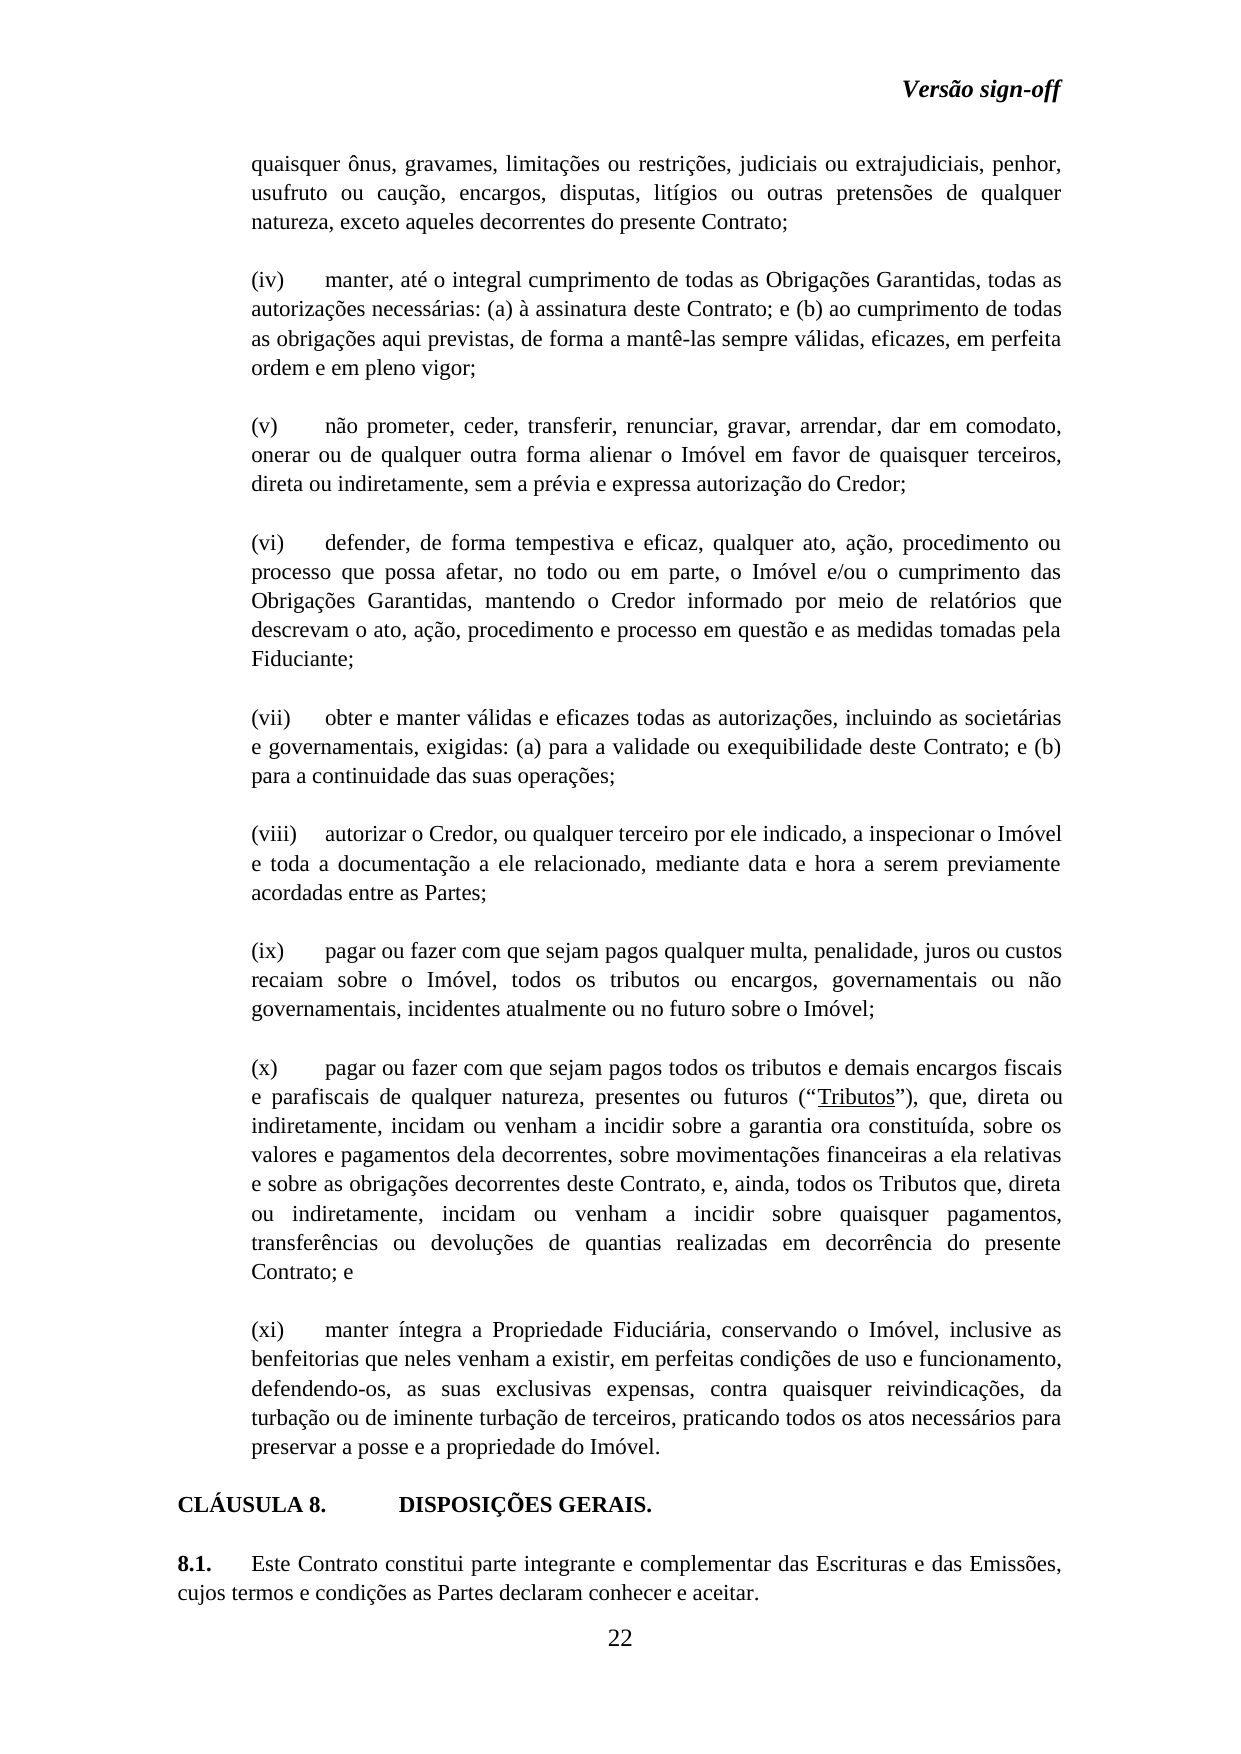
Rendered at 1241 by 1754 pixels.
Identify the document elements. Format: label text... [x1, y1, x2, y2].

text (viii) autorizar o Credor, ou qualquer terceiro por ele indicado, a inspecionar o Imóvel e toda a documentação a ele relacionado, mediante data e hora a serem previamente acordadas entre as Partes; [251, 818, 1063, 906]
text (vi) defender, de forma tempestiva e eficaz, qualquer ato, ação, procedimento ou processo que possa afetar, no todo ou em parte, o Imóvel e/ou o cumprimento das Obrigações Garantidas, mantendo o Credor informado por meio de relatórios que descrevam o ato, ação, procedimento e processo em questão e as medidas tomadas pela Fiduciante; [251, 527, 1063, 673]
text (v) não prometer, ceder, transferir, renunciar, gravar, arrendar, dar em comodato, onerar ou de qualquer outra forma alienar o Imóvel em favor de quaisquer terceiros, direta ou indiretamente, sem a prévia e expressa autorização do Credor; [251, 410, 1063, 498]
text (iv) manter, até o integral cumprimento de todas as Obrigações Garantidas, todas as autorizações necessárias: (a) à assinatura deste Contrato; e (b) ao cumprimento de todas as obrigações aqui previstas, de forma a mantê-las sempre válidas, eficazes, em perfeita ordem e em pleno vigor; [251, 264, 1063, 381]
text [251, 148, 1063, 235]
text (ix) pagar ou fazer com que sejam pagos qualquer multa, penalidade, juros ou custos recaiam sobre o Imóvel, todos os tributos ou encargos, governamentais ou não governamentais, incidentes atualmente ou no futuro sobre o Imóvel; [251, 935, 1063, 1023]
text Disposições gerais. [177, 1489, 1063, 1518]
text Este Contrato constitui parte integrante e complementar das Escrituras e das Emissões, cujos termos e condições as Partes declaram conhecer e aceitar. [177, 1548, 1063, 1606]
text (x) pagar ou fazer com que sejam pagos todos os tributos e demais encargos fiscais e parafiscais de qualquer natureza, presentes ou futuros (“Tributos”), que, direta ou indiretamente, incidam ou venham a incidir sobre a garantia ora constituída, sobre os valores e pagamentos dela decorrentes, sobre movimentações financeiras a ela relativas e sobre as obrigações decorrentes deste Contrato, e, ainda, todos os Tributos que, direta ou indiretamente, incidam ou venham a incidir sobre quaisquer pagamentos, transferências ou devoluções de quantias realizadas em decorrência do presente Contrato; e [251, 1052, 1063, 1285]
text (xi) manter íntegra a Propriedade Fiduciária, conservando o Imóvel, inclusive as benfeitorias que neles venham a existir, em perfeitas condições de uso e funcionamento, defendendo-os, as suas exclusivas expensas, contra quaisquer reivindicações, da turbação ou de iminente turbação de terceiros, praticando todos os atos necessários para preservar a posse e a propriedade do Imóvel. [251, 1314, 1063, 1460]
text (vii) obter e manter válidas e eficazes todas as autorizações, incluindo as societárias e governamentais, exigidas: (a) para a validade ou exequibilidade deste Contrato; e (b) para a continuidade das suas operações; [251, 702, 1063, 789]
